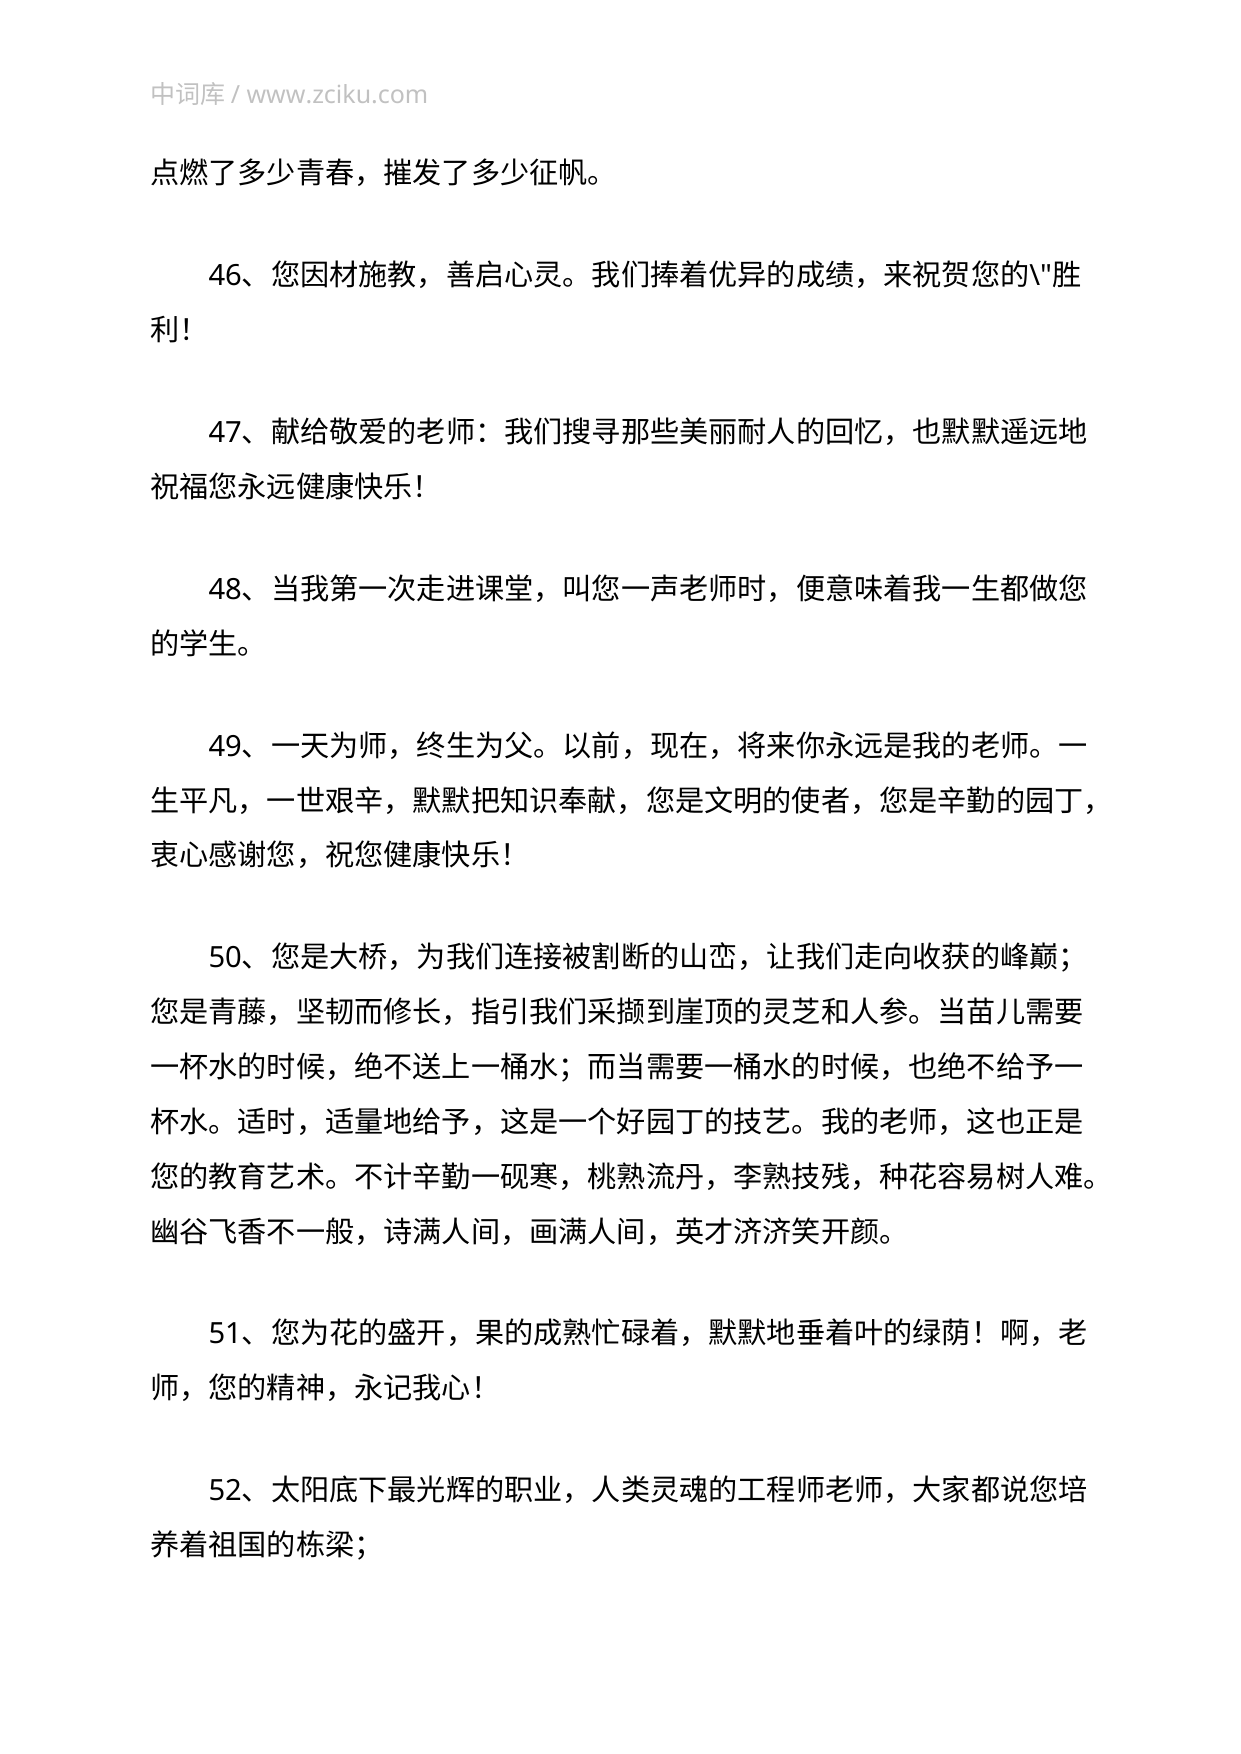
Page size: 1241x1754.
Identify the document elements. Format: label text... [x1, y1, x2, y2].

text 48、当我第一次走进课堂，叫您一声老师时，便意味着我一生都做您的学生。 [150, 565, 1090, 663]
text 46、您因材施教，善启心灵。我们捧着优异的成绩，来祝贺您的\"胜利！ [150, 252, 1090, 349]
text 50、您是大桥，为我们连接被割断的山峦，让我们走向收获的峰巅；您是青藤，坚韧而修长，指引我们采撷到崖顶的灵芝和人参。当苗儿需要一杯水的时候，绝不送上一桶水；而当需要一桶水的时候，也绝不给予一杯水。适时，适量地给予，这是一个好园丁的技艺。我的老师，这也正是您的教育艺术。不计辛勤一砚寒，桃熟流丹，李熟技残，种花容易树人难。幽谷飞香不一般，诗满人间，画满人间，英才济济笑开颜。 [150, 934, 1090, 1251]
text 47、献给敬爱的老师：我们搜寻那些美丽耐人的回忆，也默默遥远地祝福您永远健康快乐！ [150, 408, 1090, 506]
text 49、一天为师，终生为父。以前，现在，将来你永远是我的老师。一生平凡，一世艰辛，默默把知识奉献，您是文明的使者，您是辛勤的园丁，衷心感谢您，祝您健康快乐！ [150, 722, 1090, 874]
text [150, 150, 1090, 192]
text 52、太阳底下最光辉的职业，人类灵魂的工程师老师，大家都说您培养着祖国的栋梁； [150, 1467, 1090, 1564]
text 51、您为花的盛开，果的成熟忙碌着，默默地垂着叶的绿荫！啊，老师，您的精神，永记我心！ [150, 1310, 1090, 1407]
